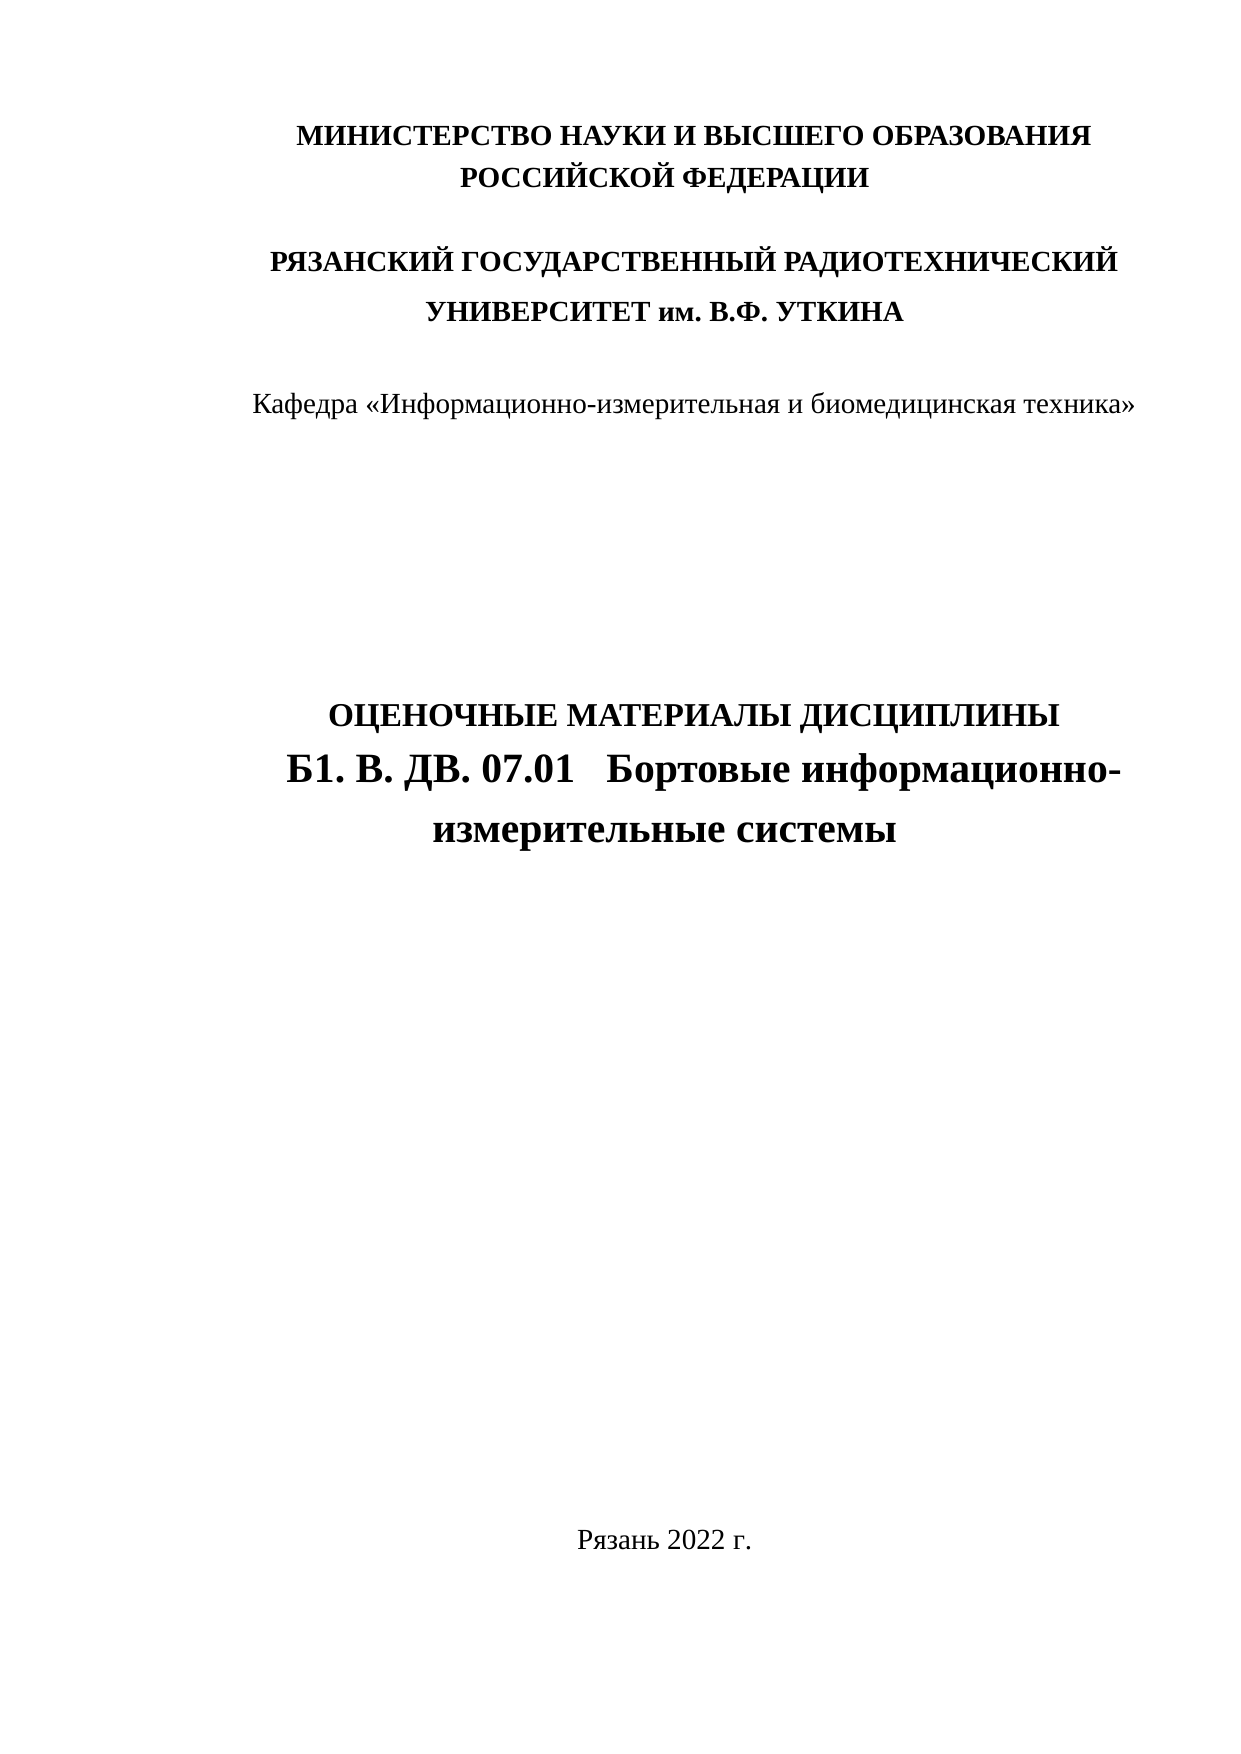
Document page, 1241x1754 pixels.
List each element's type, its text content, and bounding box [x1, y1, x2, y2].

text РЯЗАНСКИЙ ГОСУДАРСТВЕННЫЙ РАДИОТЕХНИЧЕСКИЙ УНИВЕРСИТЕТ им. В.Ф. УТКИНА [177, 244, 1152, 328]
text Рязань 2022 г. [177, 1522, 1152, 1555]
text Кафедра «Информационно-измерительная и биомедицинская техника» [177, 386, 1152, 420]
text МИНИСТЕРСТВО НАУКИ И ВЫСШЕГО ОБРАЗОВАНИЯ РОССИЙСКОЙ ФЕДЕРАЦИИ [177, 118, 1152, 193]
text Б1. В. ДВ. 07.01 Бортовые информационно-измерительные системы [177, 743, 1152, 851]
text ОЦЕНОЧНЫЕ МАТЕРИАЛЫ ДИСЦИПЛИНЫ [177, 695, 1152, 733]
